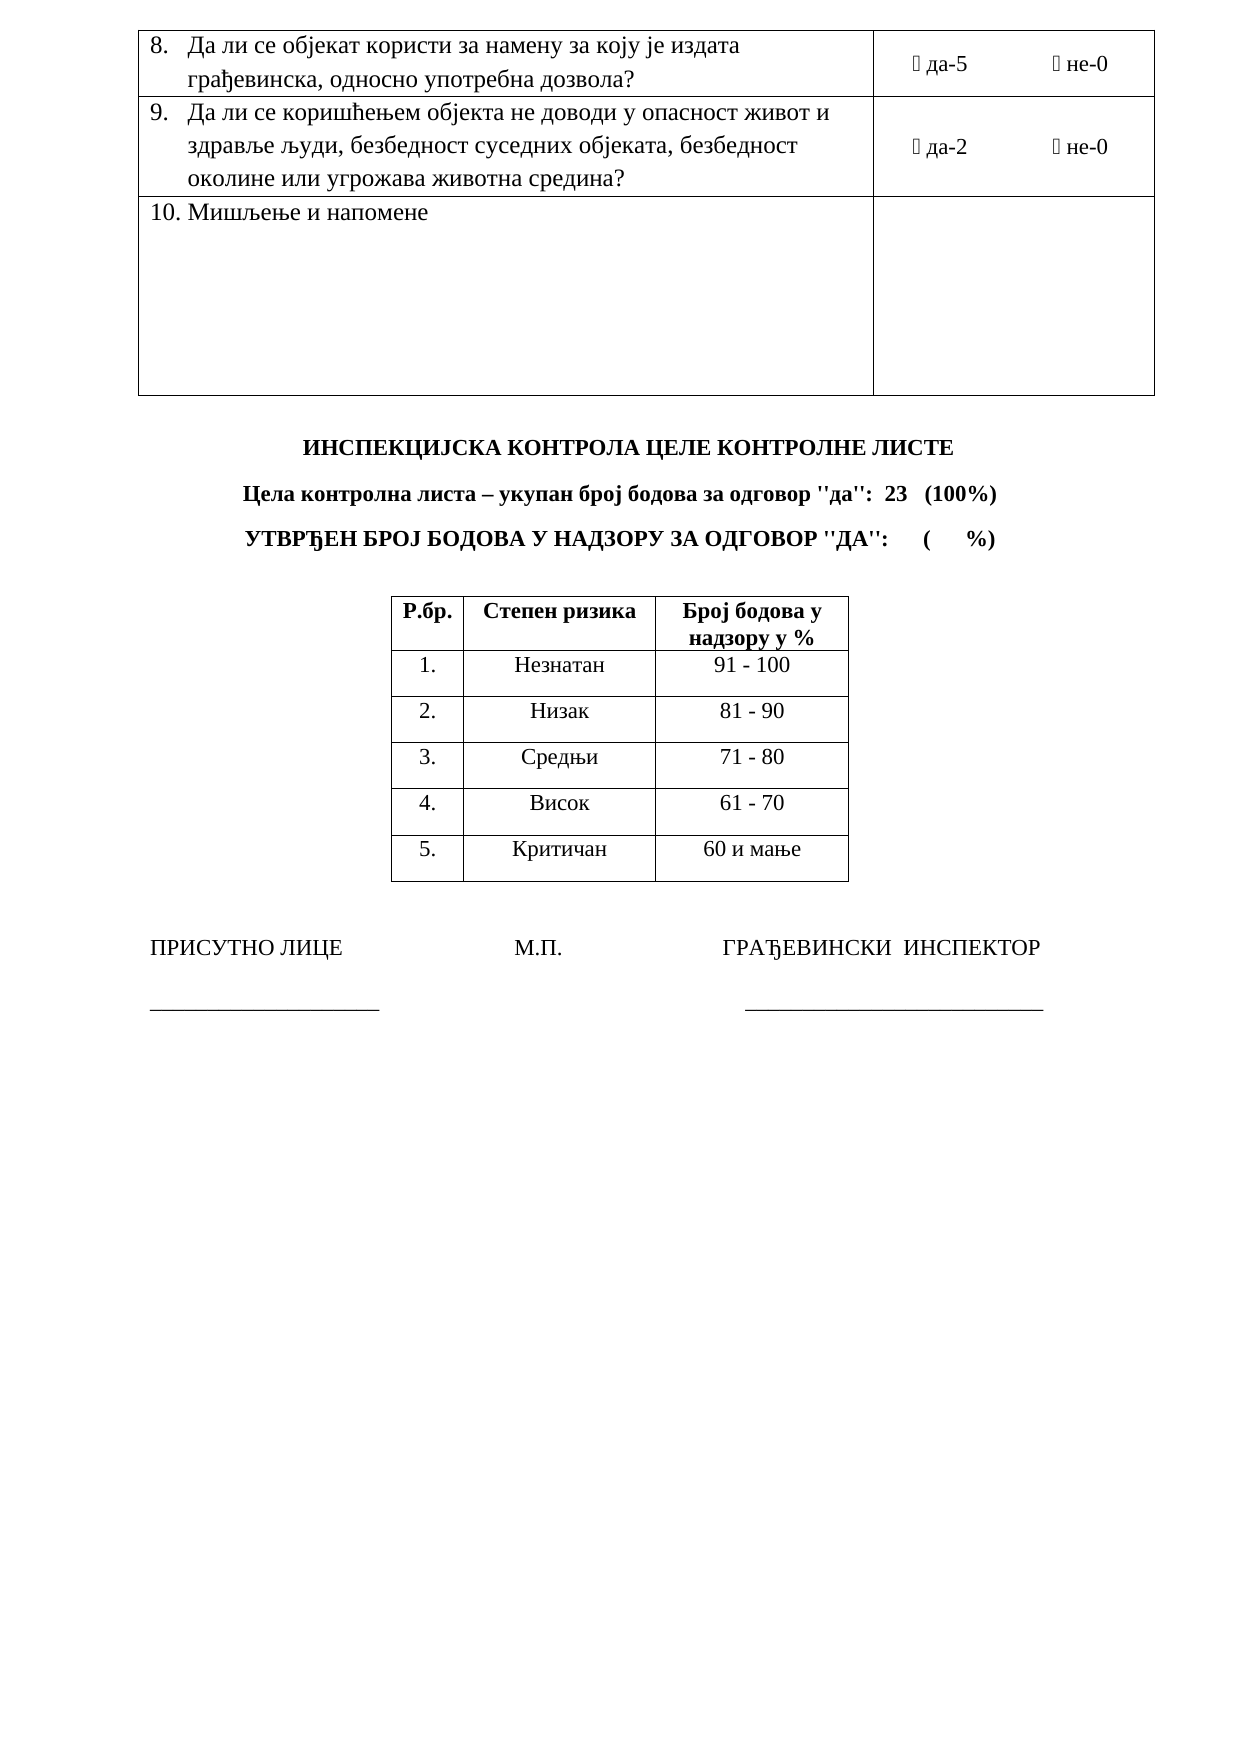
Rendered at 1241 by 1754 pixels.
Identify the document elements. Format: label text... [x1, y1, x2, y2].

table_cell Да ли се објекат користи за намену за коју је издата грађевинска, односно употребна дозвола? [139, 31, 873, 96]
table_cell не-0 [1006, 97, 1154, 196]
table_cell Висок [464, 789, 655, 834]
table_cell 5. [392, 836, 463, 881]
table_cell Низак [464, 697, 655, 742]
table_cell 3. [392, 743, 463, 788]
table_cell 4. [392, 789, 463, 834]
table_cell Средњи [464, 743, 655, 788]
table_cell [874, 197, 1006, 395]
table_cell да-2 [874, 97, 1006, 196]
table_cell 1. [392, 651, 463, 696]
table_cell Критичан [464, 836, 655, 881]
table_cell 81 - 90 [656, 697, 848, 742]
table_cell Незнатан [464, 651, 655, 696]
table_cell 91 - 100 [656, 651, 848, 696]
table_cell 60 и мање [656, 836, 848, 881]
table_cell Да ли се коришћењем објекта не доводи у опасност живот и здравље људи, безбедност суседних објеката, безбедност околине или угрожава животна средина? [139, 97, 873, 196]
table_cell не-0 [1006, 31, 1154, 96]
table_cell Мишљење и напомене [139, 197, 873, 395]
table_cell 71 - 80 [656, 743, 848, 788]
table_cell да-5 [874, 31, 1006, 96]
text ИНСПЕКЦИЈСКА КОНТРОЛА ЦЕЛЕ КОНТРОЛНЕ ЛИСТЕ [150, 434, 1090, 461]
text УТВРЂЕН БРОЈ БОДОВА У НАДЗОРУ ЗА ОДГОВОР ''ДА'': ( %) [150, 525, 1090, 551]
text ПРИСУТНО ЛИЦЕ М.П. ГРАЂЕВИНСКИ ИНСПЕКТОР [150, 934, 1090, 961]
table_header Број бодова у надзору у % [656, 597, 848, 650]
table_header Р.бр. [392, 597, 463, 650]
table_header Степен ризика [464, 597, 655, 650]
table_cell 2. [392, 697, 463, 742]
text Цела контролна листа – укупан број бодова за одговор ''да'': 23 (100%) [150, 479, 1090, 506]
table_cell 61 - 70 [656, 789, 848, 834]
table_cell [1006, 197, 1154, 395]
text ____________________ __________________________ [150, 987, 1090, 1013]
